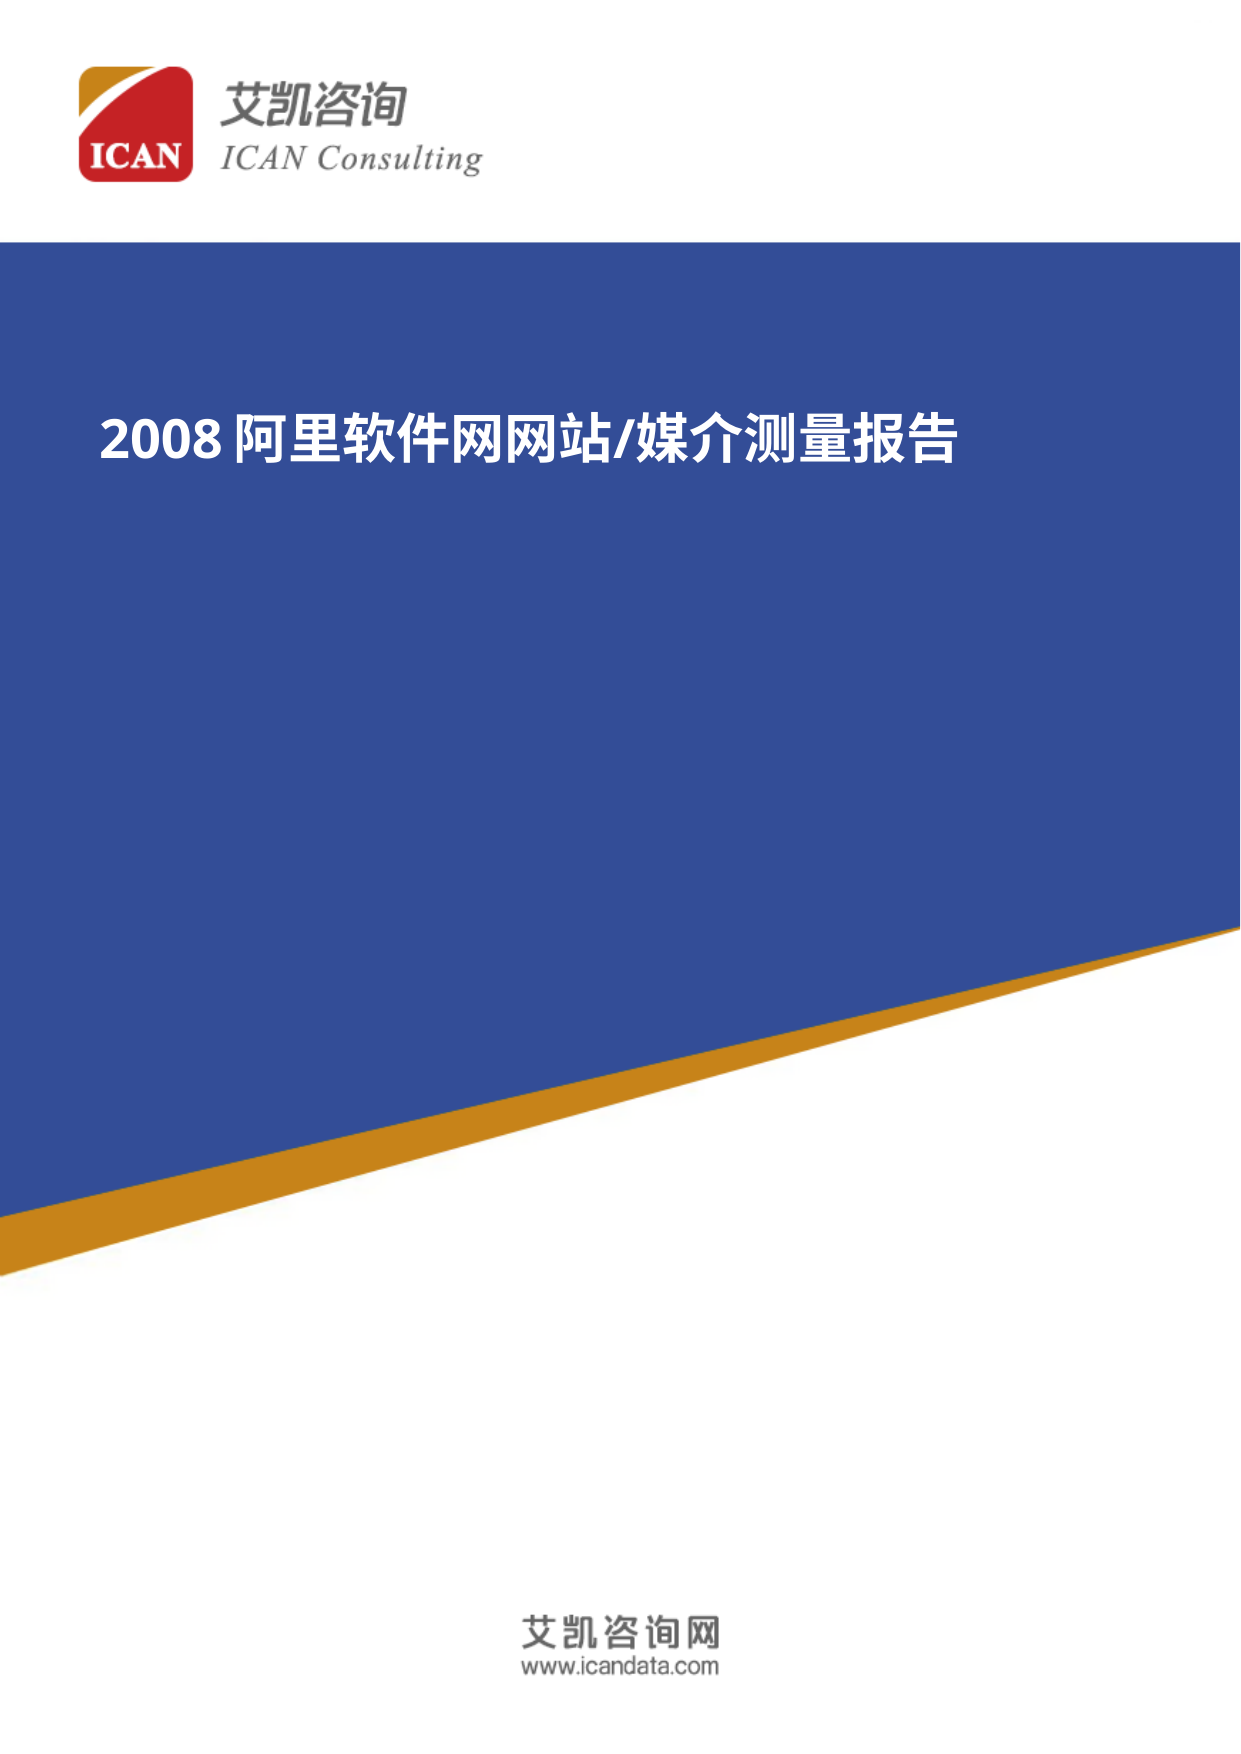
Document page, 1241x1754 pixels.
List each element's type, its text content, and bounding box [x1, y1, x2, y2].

picture [0, 5, 1241, 1754]
subtitle 2008阿里软件网网站/媒介测量报告 [99, 386, 1053, 484]
